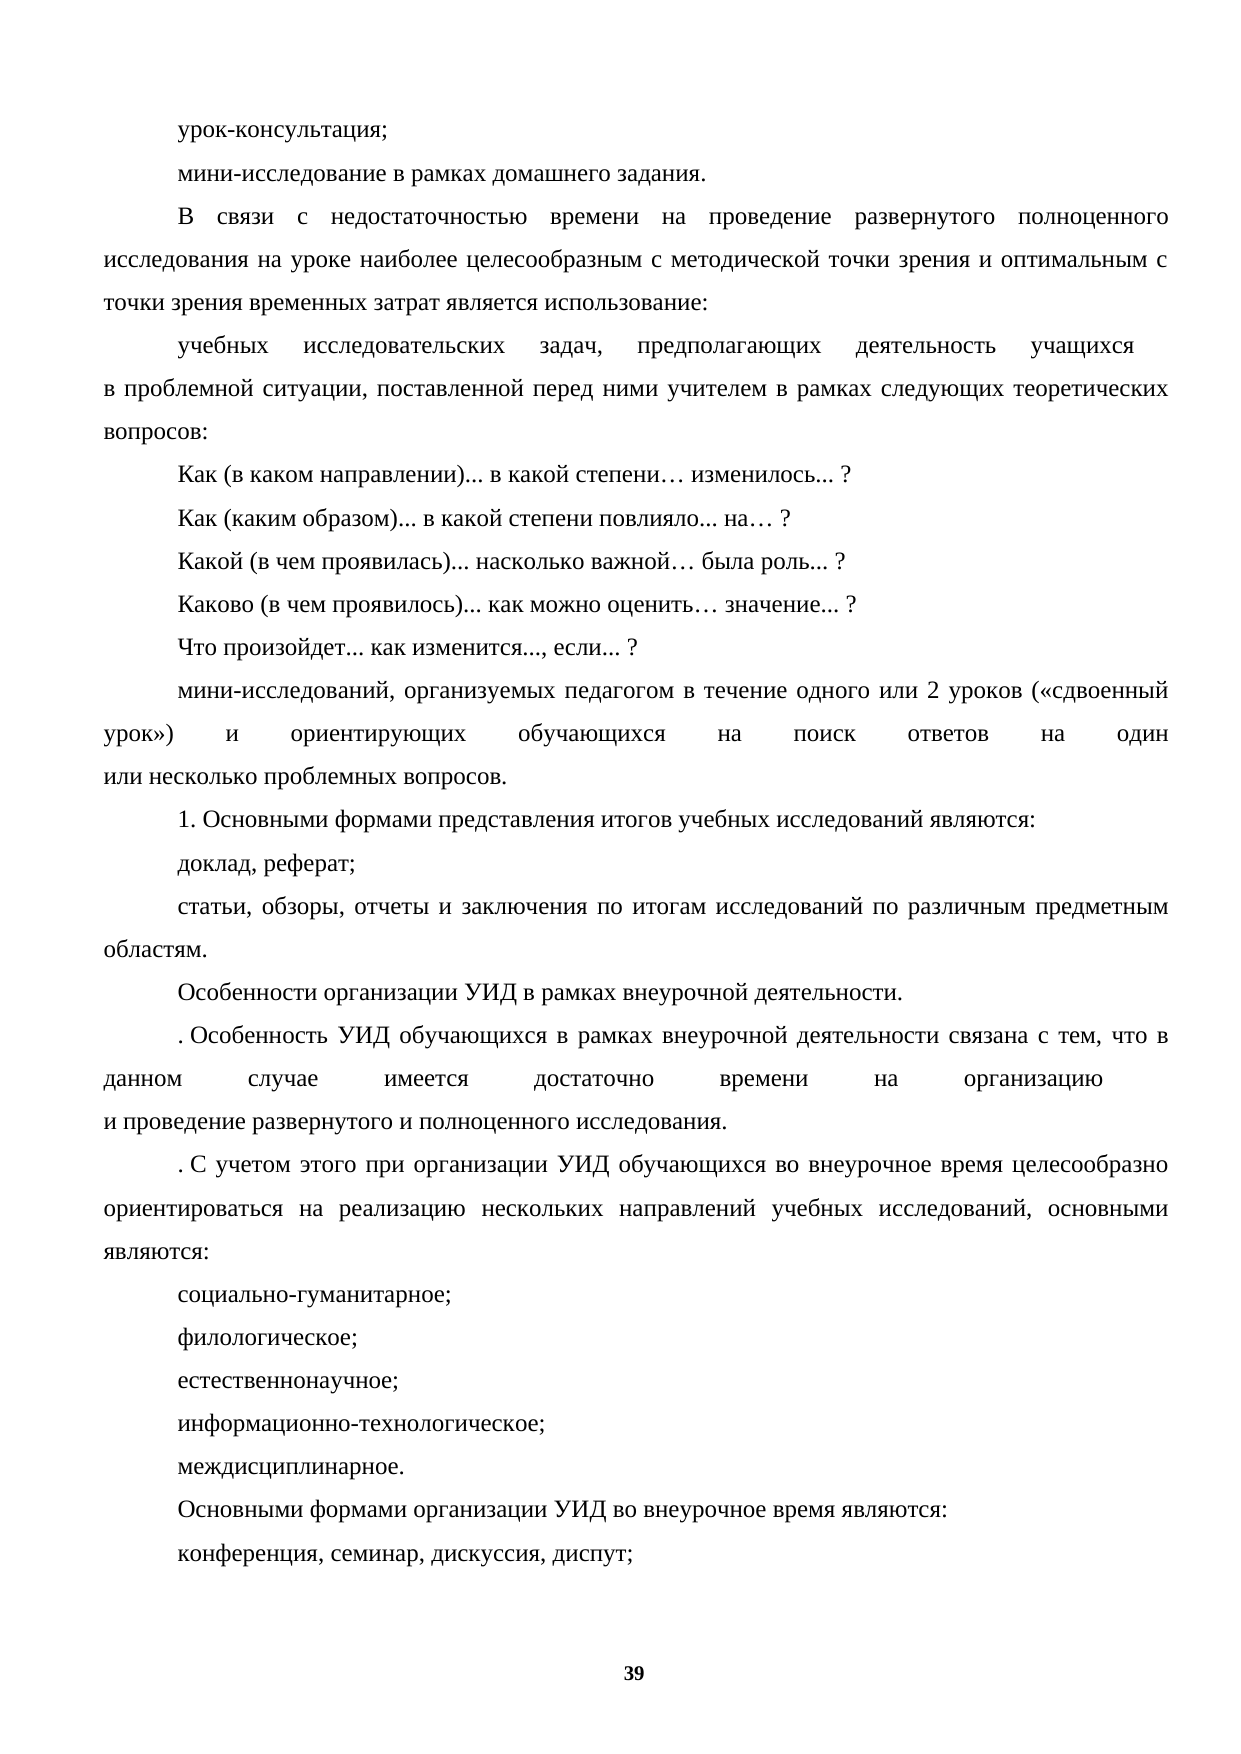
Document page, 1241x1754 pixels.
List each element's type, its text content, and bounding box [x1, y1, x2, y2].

text . Особенность УИД обучающихся в рамках внеурочной деятельности связана с тем, что в данном случае имеется достаточно времени на организацию и проведение развернутого и полноценного исследования. [103, 1020, 1169, 1135]
text учебных исследовательских задач, предполагающих деятельность учащихся в проблемной ситуации, поставленной перед ними учителем в рамках следующих теоретических вопросов: [103, 330, 1169, 445]
text 1. Основными формами представления итогов учебных исследований являются: [103, 804, 1169, 833]
text социально-гуманитарное; [103, 1279, 1169, 1308]
text урок-консультация; [103, 114, 1169, 143]
text В связи с недостаточностью времени на проведение развернутого полноценного исследования на уроке наиболее целесообразным с методической точки зрения и оптимальным с точки зрения временных затрат является использование: [103, 201, 1169, 316]
text Какой (в чем проявилась)... насколько важной… была роль... ? [103, 546, 1169, 574]
text филологическое; [103, 1322, 1169, 1351]
text Основными формами организации УИД во внеурочное время являются: [103, 1494, 1169, 1523]
text Как (в каком направлении)... в какой степени… изменилось... ? [103, 459, 1169, 488]
text статьи, обзоры, отчеты и заключения по итогам исследований по различным предметным областям. [103, 891, 1169, 963]
text конференция, семинар, дискуссия, диспут; [103, 1538, 1169, 1566]
text информационно-технологическое; [103, 1408, 1169, 1437]
text Каково (в чем проявилось)... как можно оценить… значение... ? [103, 589, 1169, 618]
text . С учетом этого при организации УИД обучающихся во внеурочное время целесообразно ориентироваться на реализацию нескольких направлений учебных исследований, основными являются: [103, 1149, 1169, 1264]
text междисциплинарное. [103, 1451, 1169, 1480]
text мини-исследований, организуемых педагогом в течение одного или 2 уроков («сдвоенный урок») и ориентирующих обучающихся на поиск ответов на один или несколько проблемных вопросов. [103, 675, 1169, 790]
text Что произойдет... как изменится..., если... ? [103, 632, 1169, 661]
text Особенности организации УИД в рамках внеурочной деятельности. [103, 977, 1169, 1006]
text мини-исследование в рамках домашнего задания. [103, 158, 1169, 186]
text доклад, реферат; [103, 848, 1169, 876]
text естественнонаучное; [103, 1365, 1169, 1394]
text Как (каким образом)... в какой степени повлияло... на… ? [103, 503, 1169, 531]
